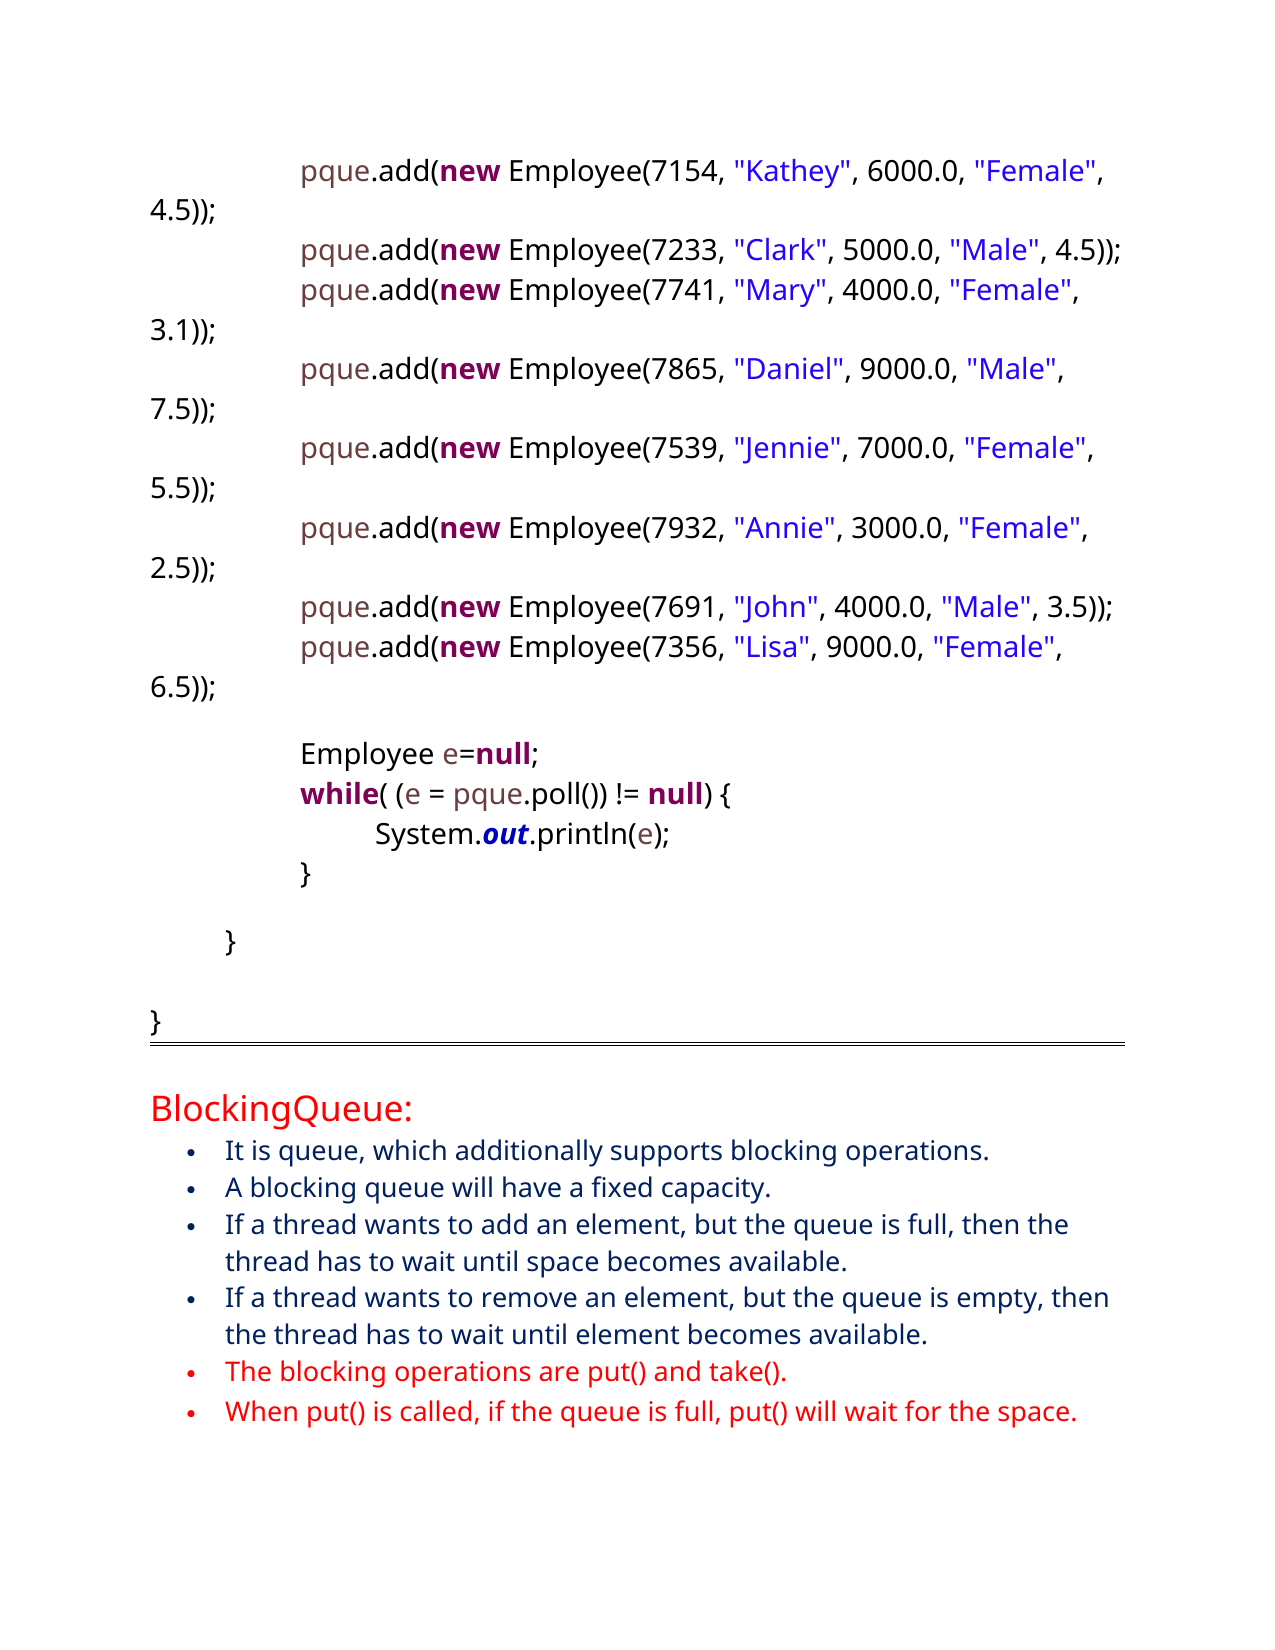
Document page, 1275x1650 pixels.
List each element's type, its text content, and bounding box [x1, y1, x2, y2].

text System.out.println(e); [150, 813, 1125, 853]
text } [150, 920, 1125, 960]
text pque.add(new Employee(7233, "Clark", 5000.0, "Male", 4.5)); [150, 229, 1125, 269]
list If a thread wants to remove an element, but the queue is empty, then the thread has to wait until element becomes available. [187, 1279, 1125, 1353]
text pque.add(new Employee(7865, "Daniel", 9000.0, "Male", 7.5)); [150, 348, 1125, 428]
text pque.add(new Employee(7932, "Annie", 3000.0, "Female", 2.5)); [150, 507, 1125, 587]
text pque.add(new Employee(7741, "Mary", 4000.0, "Female", 3.1)); [150, 269, 1125, 348]
text pque.add(new Employee(7154, "Kathey", 6000.0, "Female", 4.5)); [150, 150, 1125, 229]
text BlockingQueue: [150, 1083, 1125, 1131]
list When put() is called, if the queue is full, put() will wait for the space. [187, 1392, 1125, 1429]
text pque.add(new Employee(7356, "Lisa", 9000.0, "Female", 6.5)); [150, 626, 1125, 706]
text while( (e = pque.poll()) != null) { [150, 773, 1125, 813]
list It is queue, which additionally supports blocking operations. [187, 1131, 1125, 1168]
list A blocking queue will have a fixed capacity. [187, 1168, 1125, 1205]
text } [150, 1000, 1125, 1042]
text } [150, 853, 1125, 892]
text pque.add(new Employee(7691, "John", 4000.0, "Male", 3.5)); [150, 587, 1125, 626]
text pque.add(new Employee(7539, "Jennie", 7000.0, "Female", 5.5)); [150, 428, 1125, 507]
text Employee e=null; [150, 734, 1125, 773]
list If a thread wants to add an element, but the queue is full, then the thread has to wait until space becomes available. [187, 1205, 1125, 1279]
list The blocking operations are put() and take(). [187, 1353, 1125, 1389]
